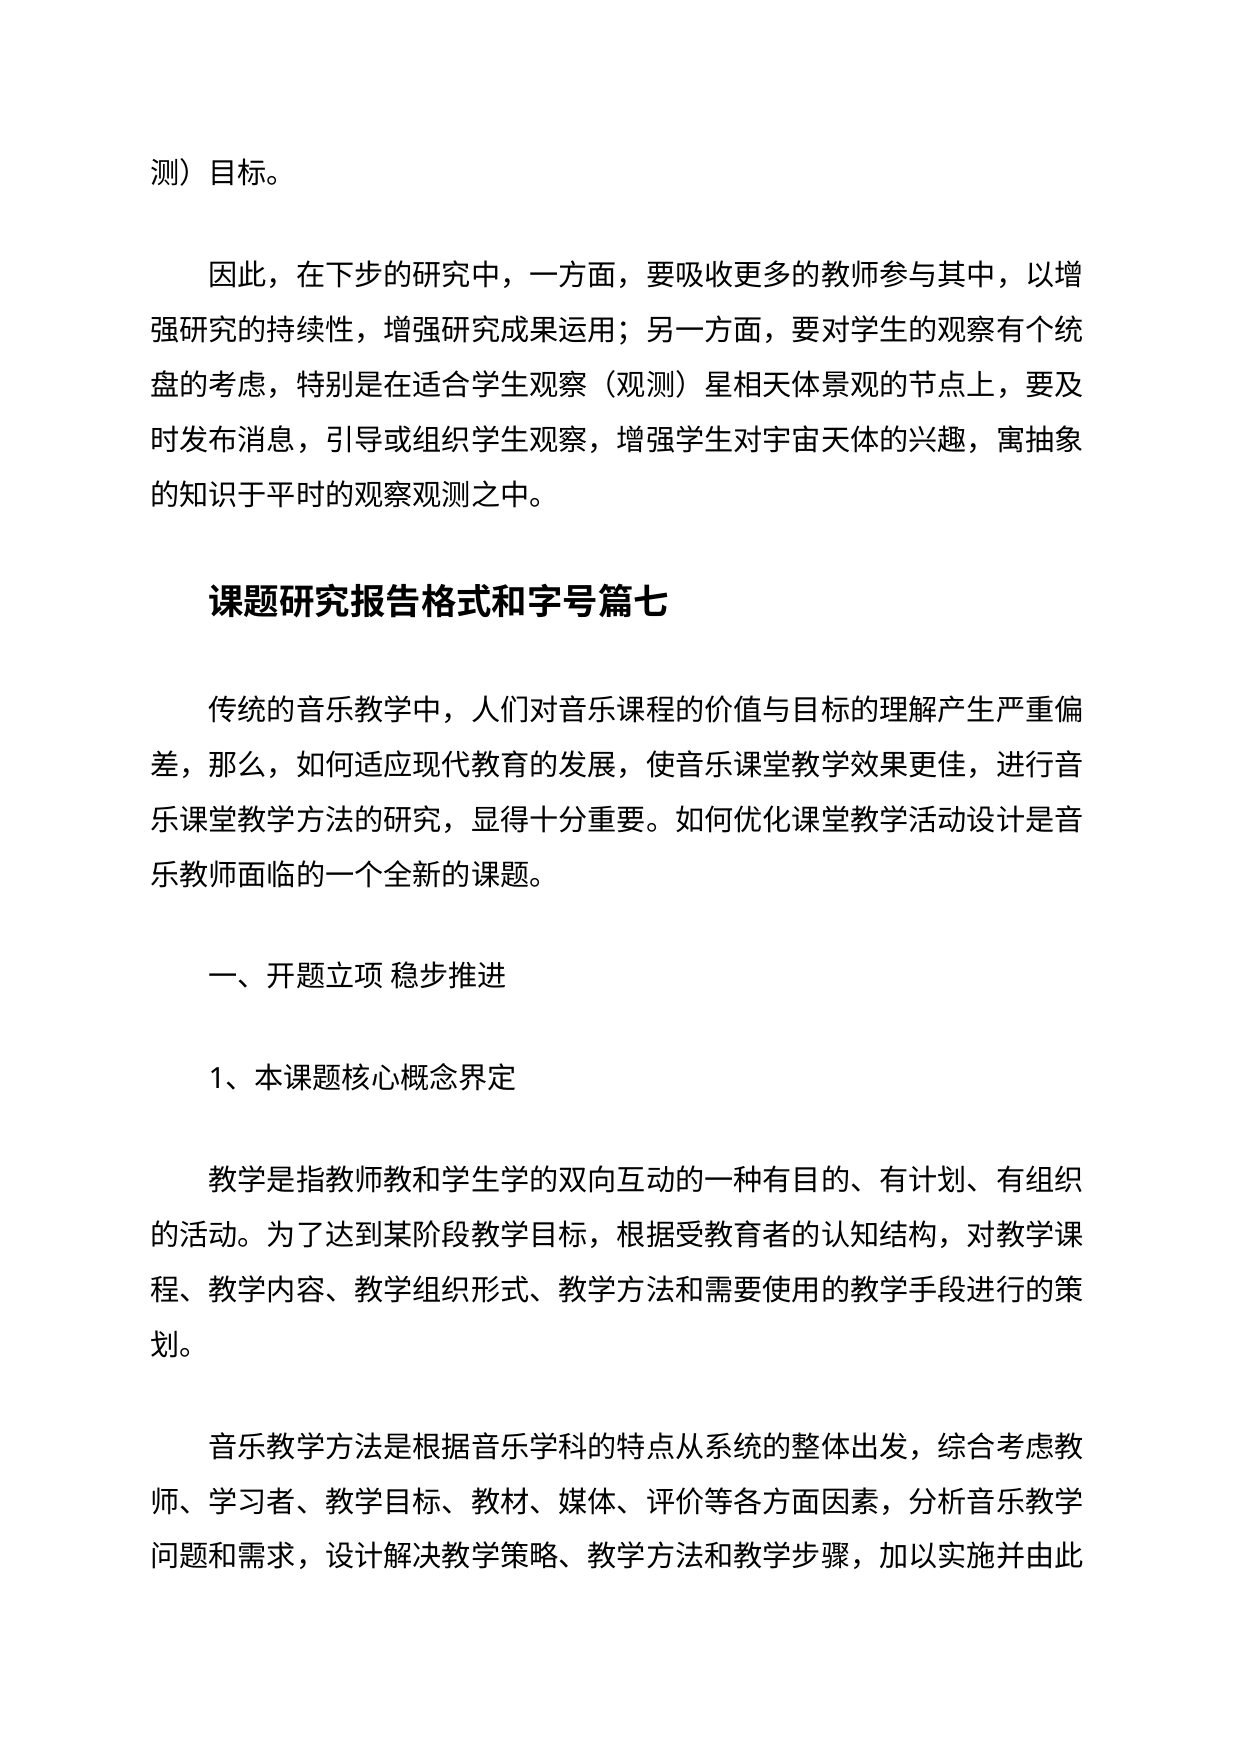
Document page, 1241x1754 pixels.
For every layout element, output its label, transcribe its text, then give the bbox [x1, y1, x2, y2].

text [150, 150, 1090, 192]
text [150, 1423, 1090, 1575]
text 一、开题立项 稳步推进 [150, 953, 1090, 995]
text 1、本课题核心概念界定 [150, 1055, 1090, 1097]
text 因此，在下步的研究中，一方面，要吸收更多的教师参与其中，以增强研究的持续性，增强研究成果运用；另一方面，要对学生的观察有个统盘的考虑，特别是在适合学生观察（观测）星相天体景观的节点上，要及时发布消息，引导或组织学生观察，增强学生对宇宙天体的兴趣，寓抽象的知识于平时的观察观测之中。 [150, 252, 1090, 514]
text 传统的音乐教学中，人们对音乐课程的价值与目标的理解产生严重偏差，那么，如何适应现代教育的发展，使音乐课堂教学效果更佳，进行音乐课堂教学方法的研究，显得十分重要。如何优化课堂教学活动设计是音乐教师面临的一个全新的课题。 [150, 687, 1090, 893]
text 课题研究报告格式和字号篇七 [150, 573, 1090, 624]
text 教学是指教师教和学生学的双向互动的一种有目的、有计划、有组织的活动。为了达到某阶段教学目标，根据受教育者的认知结构，对教学课程、教学内容、教学组织形式、教学方法和需要使用的教学手段进行的策划。 [150, 1157, 1090, 1364]
